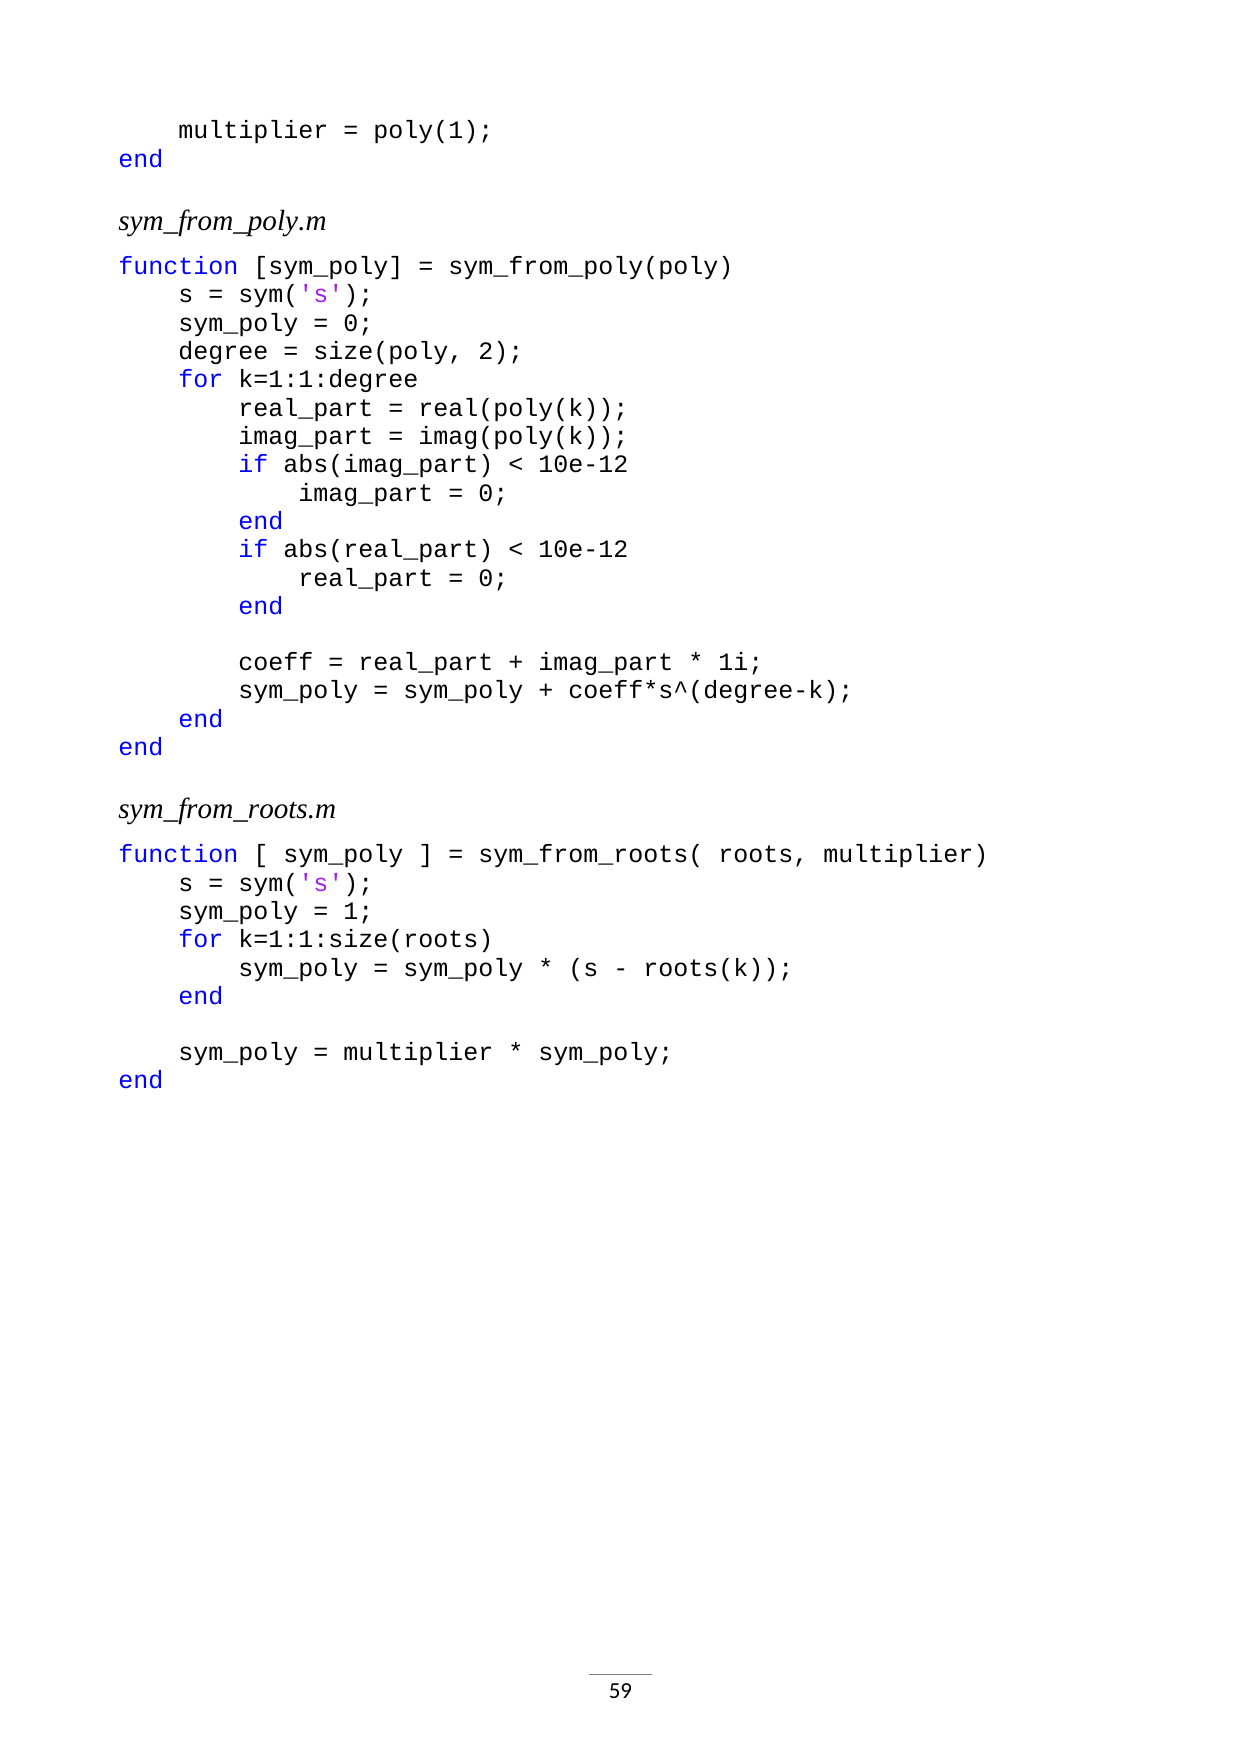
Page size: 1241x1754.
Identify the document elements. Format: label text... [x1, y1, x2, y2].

text for k=1:1:degree [118, 367, 1152, 395]
text end [118, 508, 1152, 537]
text real_part = real(poly(k)); [118, 395, 1152, 423]
text sym_poly = 0; [118, 310, 1152, 338]
text sym_poly = sym_poly + coeff*s^(degree-k); [118, 678, 1152, 706]
text imag_part = 0; [118, 480, 1152, 508]
text if abs(imag_part) < 10e-12 [118, 452, 1152, 480]
text end [118, 1068, 1152, 1096]
text for k=1:1:size(roots) [118, 927, 1152, 955]
text s = sym('s'); [118, 870, 1152, 898]
text multiplier = poly(1); [118, 118, 1152, 146]
text sym_from_roots.m [118, 791, 1152, 825]
text end [118, 593, 1152, 622]
text if abs(real_part) < 10e-12 [118, 537, 1152, 565]
text coeff = real_part + imag_part * 1i; [118, 650, 1152, 678]
text s = sym('s'); [118, 282, 1152, 310]
text sym_from_poly.m [118, 203, 1152, 237]
text sym_poly = 1; [118, 898, 1152, 927]
text function [ sym_poly ] = sym_from_roots( roots, multiplier) [118, 842, 1152, 870]
text imag_part = imag(poly(k)); [118, 423, 1152, 452]
text sym_poly = multiplier * sym_poly; [118, 1040, 1152, 1068]
text end [118, 706, 1152, 735]
text end [118, 983, 1152, 1012]
text sym_poly = sym_poly * (s - roots(k)); [118, 955, 1152, 983]
text end [118, 146, 1152, 175]
text degree = size(poly, 2); [118, 338, 1152, 367]
text function [sym_poly] = sym_from_poly(poly) [118, 253, 1152, 282]
text end [118, 735, 1152, 763]
text real_part = 0; [118, 565, 1152, 593]
